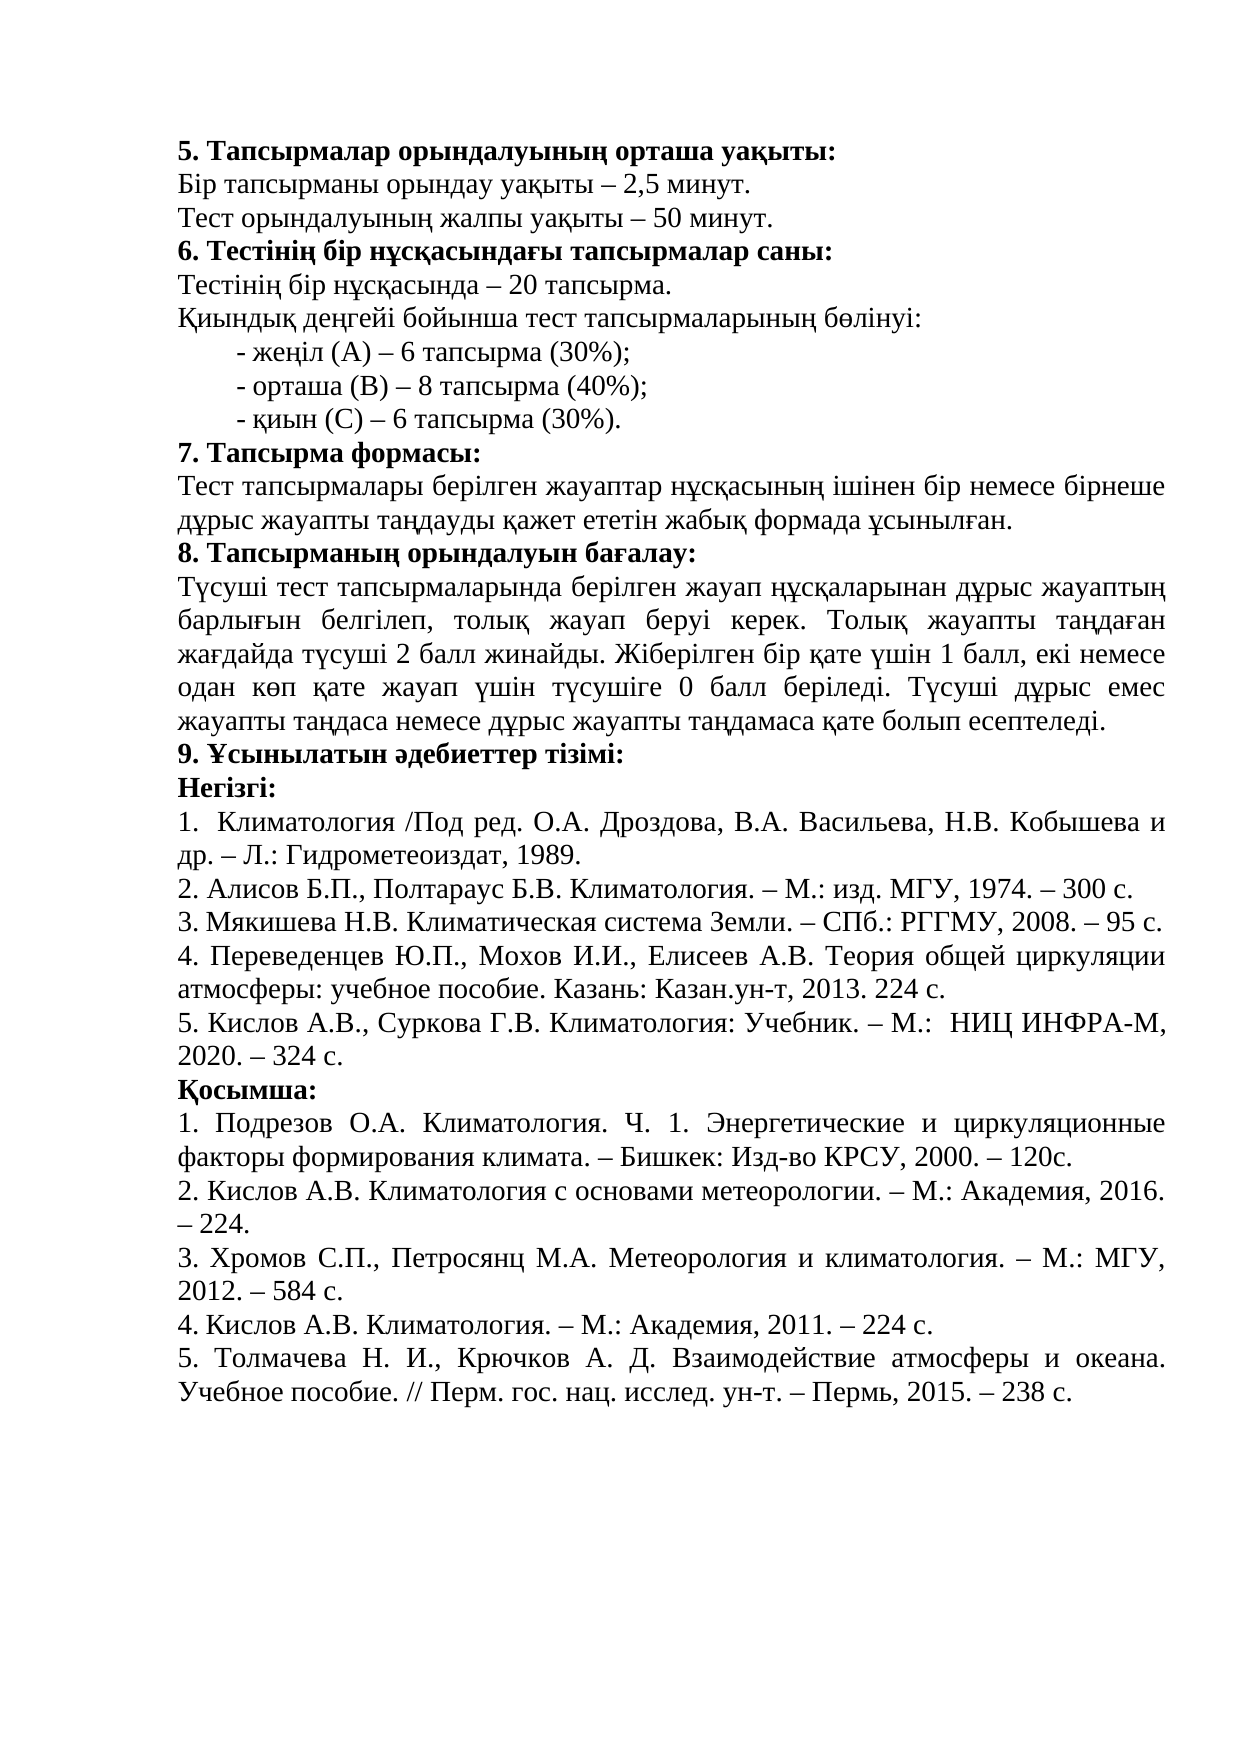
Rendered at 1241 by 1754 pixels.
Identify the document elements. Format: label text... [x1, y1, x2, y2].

text 6. Тестiнiң бiр нұсқасындағы тапсырмалар саны: [177, 233, 1167, 267]
text 9. Ұсынылатын әдебиеттер тізімі: [177, 737, 1167, 770]
text 1. Подрезов О.А. Климатология. Ч. 1. Энергетические и циркуляционные факторы формирования климата. – Бишкек: Изд-во КРСУ, 2000. – 120с. [177, 1106, 1167, 1173]
text 4. Кислов А.В. Климатология. – М.: Академия, 2011. – 224 с. [177, 1307, 1167, 1340]
text 5. Кислов А.В., Суркова Г.В. Климатология: Учебник. – М.: НИЦ ИНФРА-М, 2020. – 324 с. [177, 1005, 1167, 1072]
list қиын (C) – 6 тапсырма (30%). [207, 401, 1167, 435]
text 5. Толмачева Н. И., Крючков А. Д. Взаимодействие атмосферы и океана. Учебное пособие. // Перм. гос. нац. исслед. ун-т. – Пермь, 2015. – 238 с. [177, 1340, 1167, 1407]
text 5. Тапсырмалар орындалуының орташа уақыты: [177, 133, 1167, 166]
list орташа (B) – 8 тапсырма (40%); [207, 368, 1167, 401]
text Негізгі: [177, 770, 1167, 804]
text Бір тапсырманы орындау уақыты – 2,5 минут. [177, 166, 1167, 200]
text 7. Тапсырма формасы: [177, 435, 1167, 468]
text 4. Переведенцев Ю.П., Мохов И.И., Елисеев А.В. Теория общей циркуляции атмосферы: учебное пособие. Казань: Казан.ун-т, 2013. 224 с. [177, 938, 1167, 1005]
text Тест тапсырмалары берілген жауаптар нұсқасының ішінен бір немесе бірнеше дұрыс жауапты таңдауды қажет ететін жабық формада ұсынылған. [177, 468, 1167, 535]
text Қосымша: [177, 1072, 1167, 1106]
text Тестінің бір нұсқасында – 20 тапсырма. [177, 267, 1167, 301]
text Тест орындалуының жалпы уақыты – 50 минут. [177, 200, 1167, 233]
text Түсуші тест тапсырмаларында берілген жауап ңұсқаларынан дұрыс жауаптың барлығын белгілеп, толық жауап беруі керек. Толық жауапты таңдаған жағдайда түсуші 2 балл жинайды. Жіберілген бір қате үшін 1 балл, екі немесе одан көп қате жауап үшін түсушіге 0 балл беріледі. Түсуші дұрыс емес жауапты таңдаса немесе дұрыс жауапты таңдамаса қате болып есептеледі. [177, 569, 1167, 737]
text Қиындық деңгейі бойынша тест тапсырмаларының бөлінуі: [177, 301, 1167, 334]
text 1. Климатология /Под ред. О.А. Дроздова, В.А. Васильева, Н.В. Кобышева и др. – Л.: Гидрометеоиздат, 1989. [177, 804, 1167, 871]
text 8. Тапсырманың орындалуын бағалау: [177, 535, 1167, 569]
text 2. Кислов А.В. Климатология с основами метеорологии. – М.: Академия, 2016. – 224. [177, 1173, 1167, 1240]
list жеңіл (A) – 6 тапсырма (30%); [207, 334, 1167, 368]
text 2. Алисов Б.П., Полтараус Б.В. Климатология. – М.: изд. МГУ, 1974. – 300 с. [177, 871, 1167, 904]
text 3. Хромов С.П., Петросянц М.А. Метеорология и климатология. – М.: МГУ, 2012. – 584 с. [177, 1240, 1167, 1307]
text 3. Мякишева Н.В. Климатическая система Земли. – СПб.: РГГМУ, 2008. – 95 с. [177, 904, 1167, 938]
